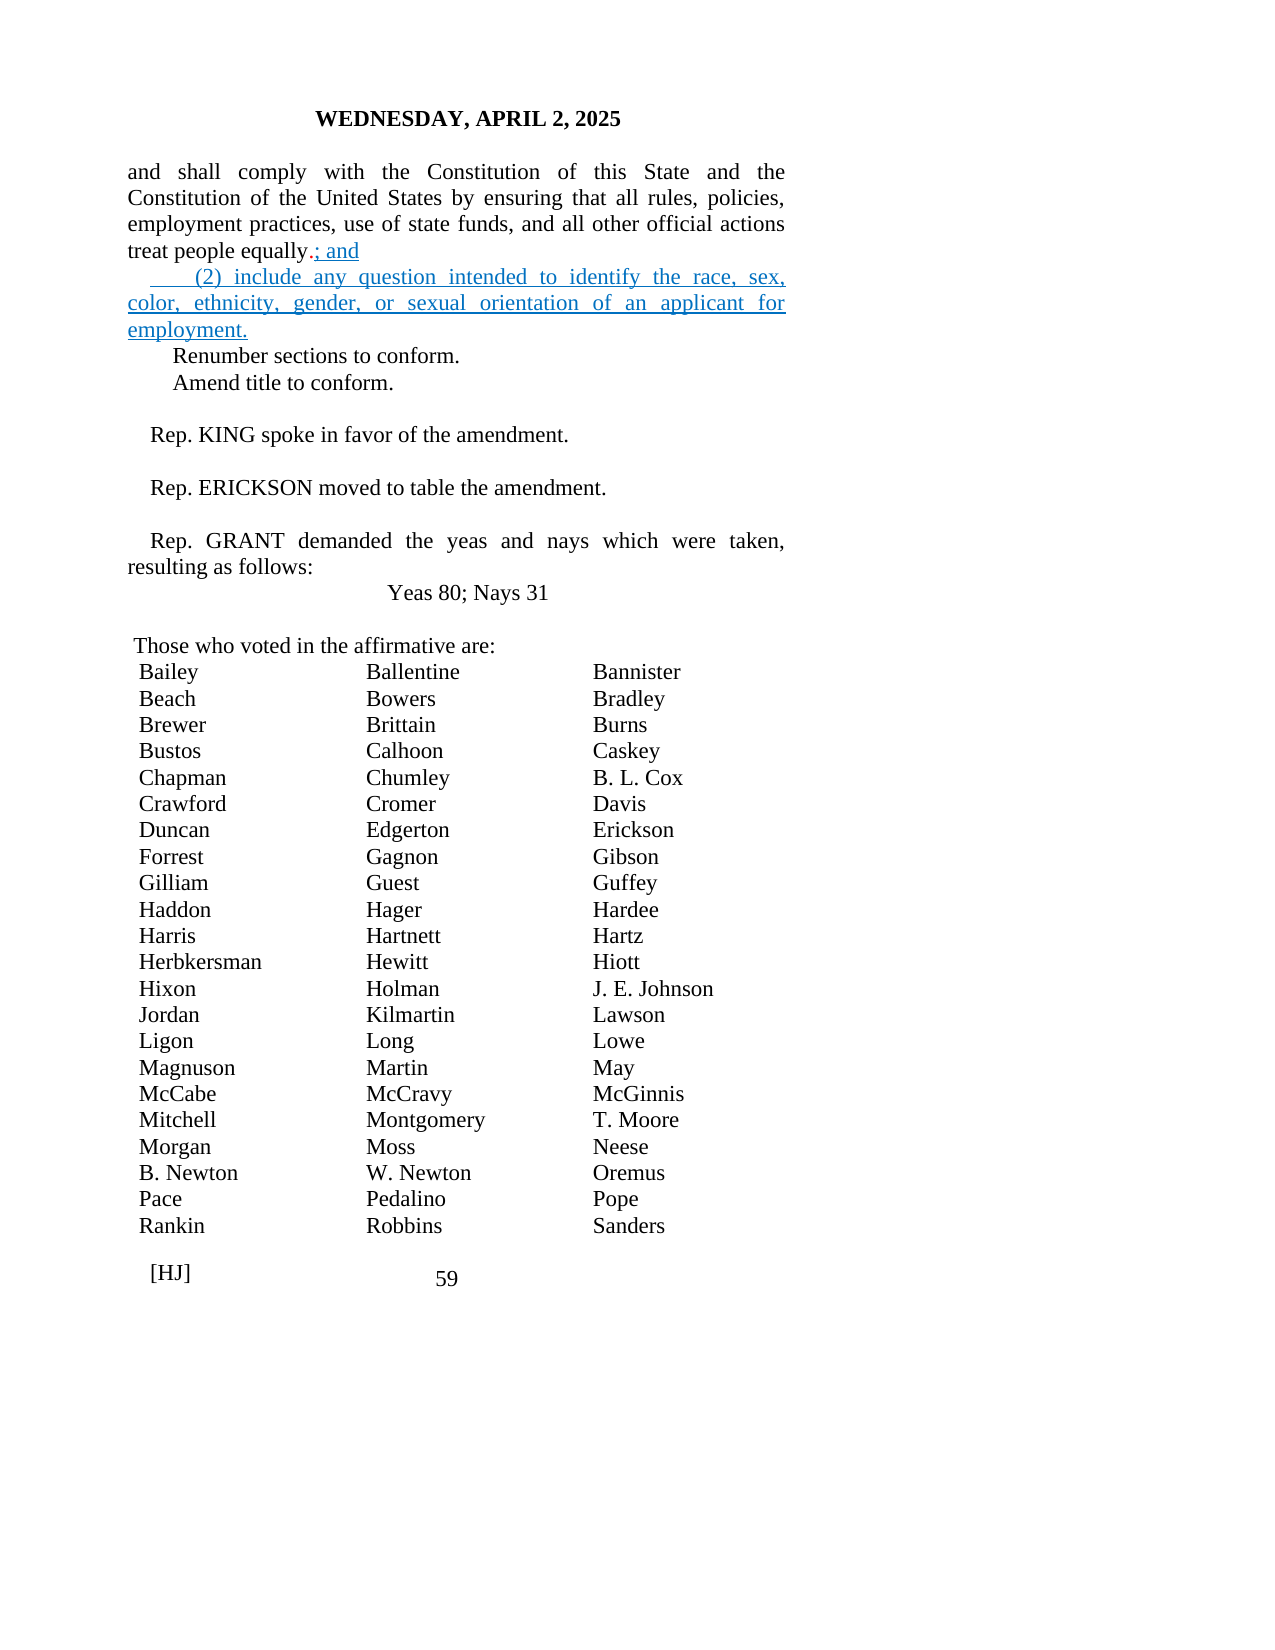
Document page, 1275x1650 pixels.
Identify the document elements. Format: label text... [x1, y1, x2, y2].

title Amend title to conform. [150, 368, 786, 395]
text Rep. ERICKSON moved to table the amendment. [127, 474, 786, 500]
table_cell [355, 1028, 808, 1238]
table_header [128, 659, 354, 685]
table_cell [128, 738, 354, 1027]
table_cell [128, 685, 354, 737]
text Those who voted in the affirmative are: [127, 632, 786, 658]
text Rep. KING spoke in favor of the amendment. [127, 421, 786, 448]
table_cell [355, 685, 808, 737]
text Renumber sections to conform. [150, 342, 786, 368]
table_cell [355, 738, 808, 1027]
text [127, 158, 786, 263]
text (2) include any question intended to identify the race, sex, color, ethnicity, gender, or sexual orientation of an applicant for employment. [127, 313, 786, 342]
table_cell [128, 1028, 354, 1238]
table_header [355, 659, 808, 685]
text Yeas 80; Nays 31 [127, 579, 786, 606]
text Rep. GRANT demanded the yeas and nays which were taken, resulting as follows: [127, 527, 786, 579]
text (2) include any question intended to identify the race, sex, color, ethnicity, gender, or sexual orientation of an applicant for employment. [127, 263, 786, 312]
